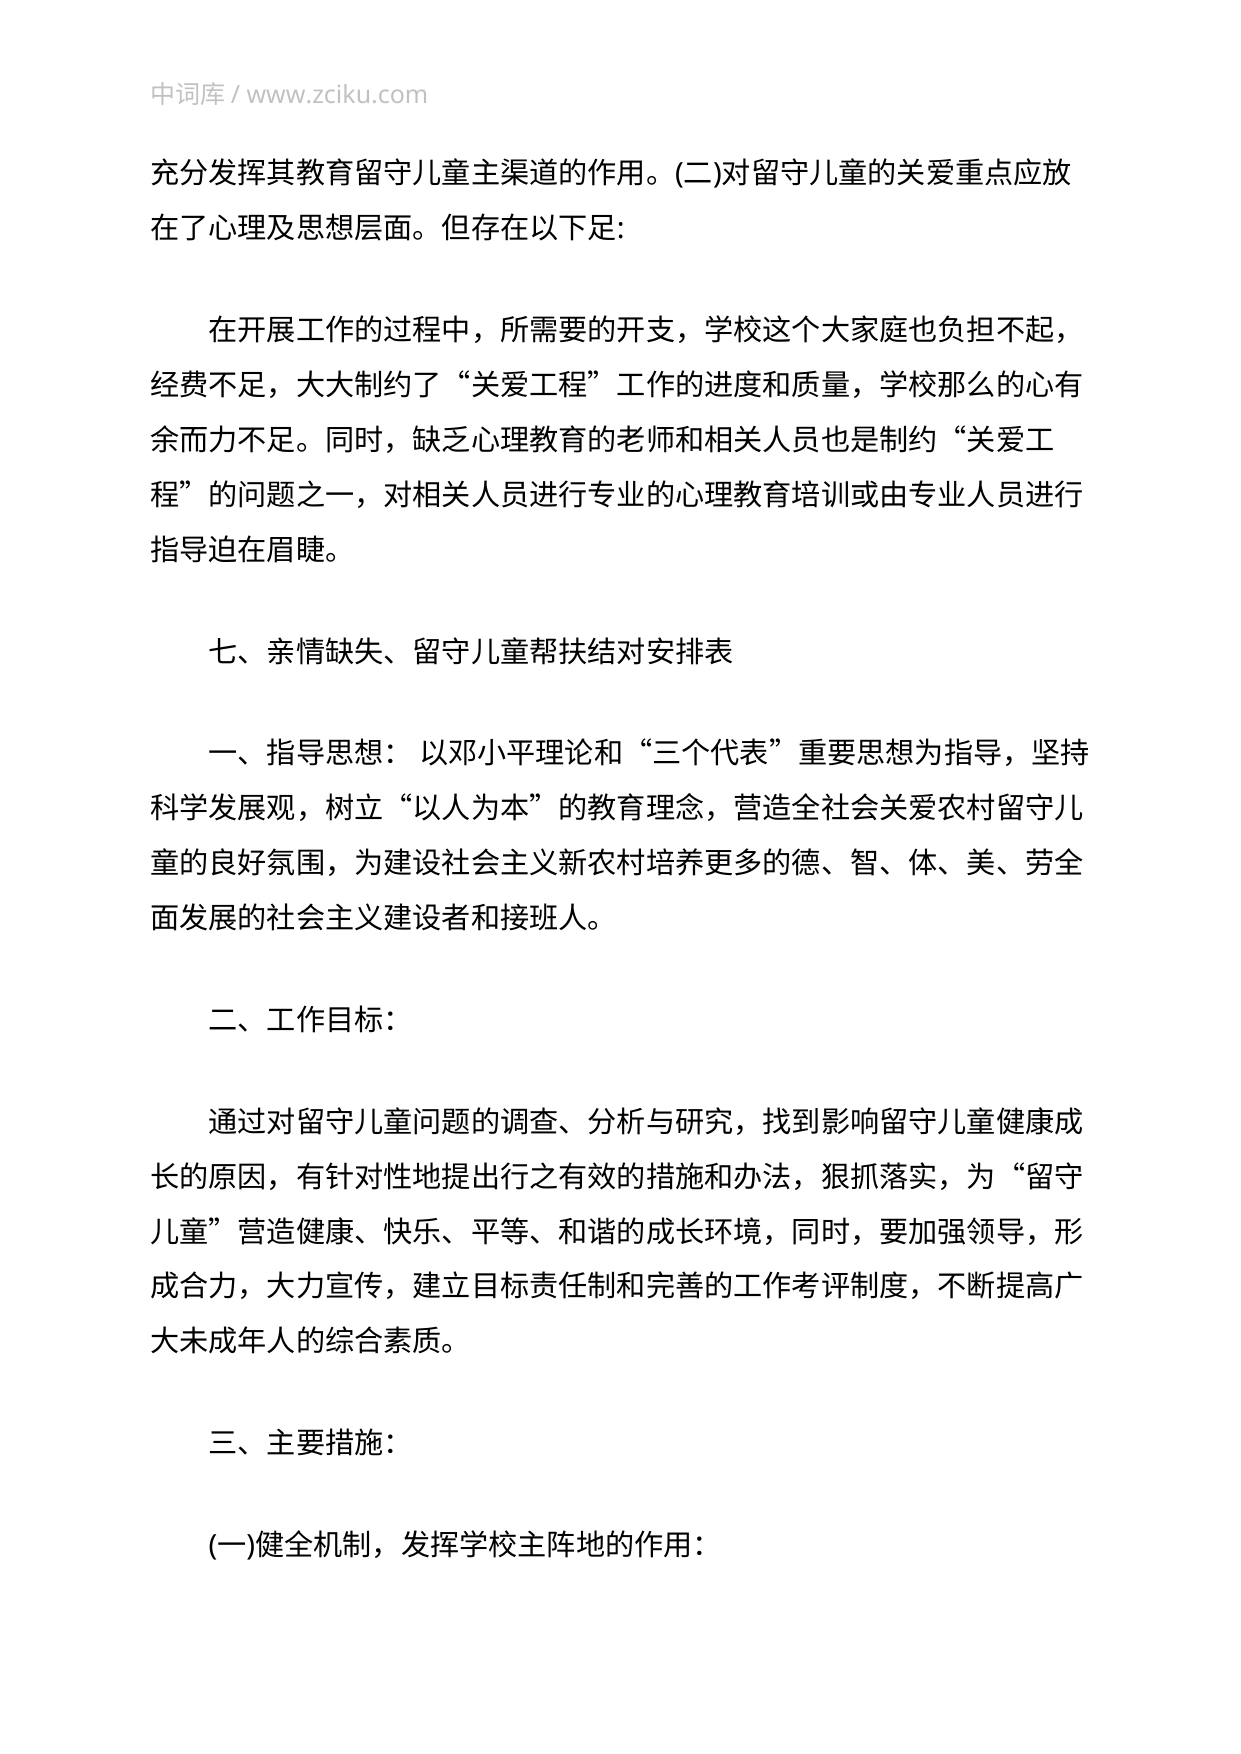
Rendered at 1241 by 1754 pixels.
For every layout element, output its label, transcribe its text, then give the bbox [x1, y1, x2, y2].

text 二、工作目标： [150, 997, 1090, 1039]
text 在开展工作的过程中，所需要的开支，学校这个大家庭也负担不起，经费不足，大大制约了“关爱工程”工作的进度和质量，学校那么的心有余而力不足。同时，缺乏心理教育的老师和相关人员也是制约“关爱工程”的问题之一，对相关人员进行专业的心理教育培训或由专业人员进行指导迫在眉睫。 [150, 307, 1090, 569]
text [150, 150, 1090, 247]
text 七、亲情缺失、留守儿童帮扶结对安排表 [150, 628, 1090, 671]
text 一、指导思想： 以邓小平理论和“三个代表”重要思想为指导，坚持科学发展观，树立“以人为本”的教育理念，营造全社会关爱农村留守儿童的良好氛围，为建设社会主义新农村培养更多的德、智、体、美、劳全面发展的社会主义建设者和接班人。 [150, 730, 1090, 937]
text 三、主要措施： [150, 1420, 1090, 1462]
text (一)健全机制，发挥学校主阵地的作用： [150, 1521, 1090, 1564]
text 通过对留守儿童问题的调查、分析与研究，找到影响留守儿童健康成长的原因，有针对性地提出行之有效的措施和办法，狠抓落实，为“留守儿童”营造健康、快乐、平等、和谐的成长环境，同时，要加强领导，形成合力，大力宣传，建立目标责任制和完善的工作考评制度，不断提高广大未成年人的综合素质。 [150, 1098, 1090, 1360]
